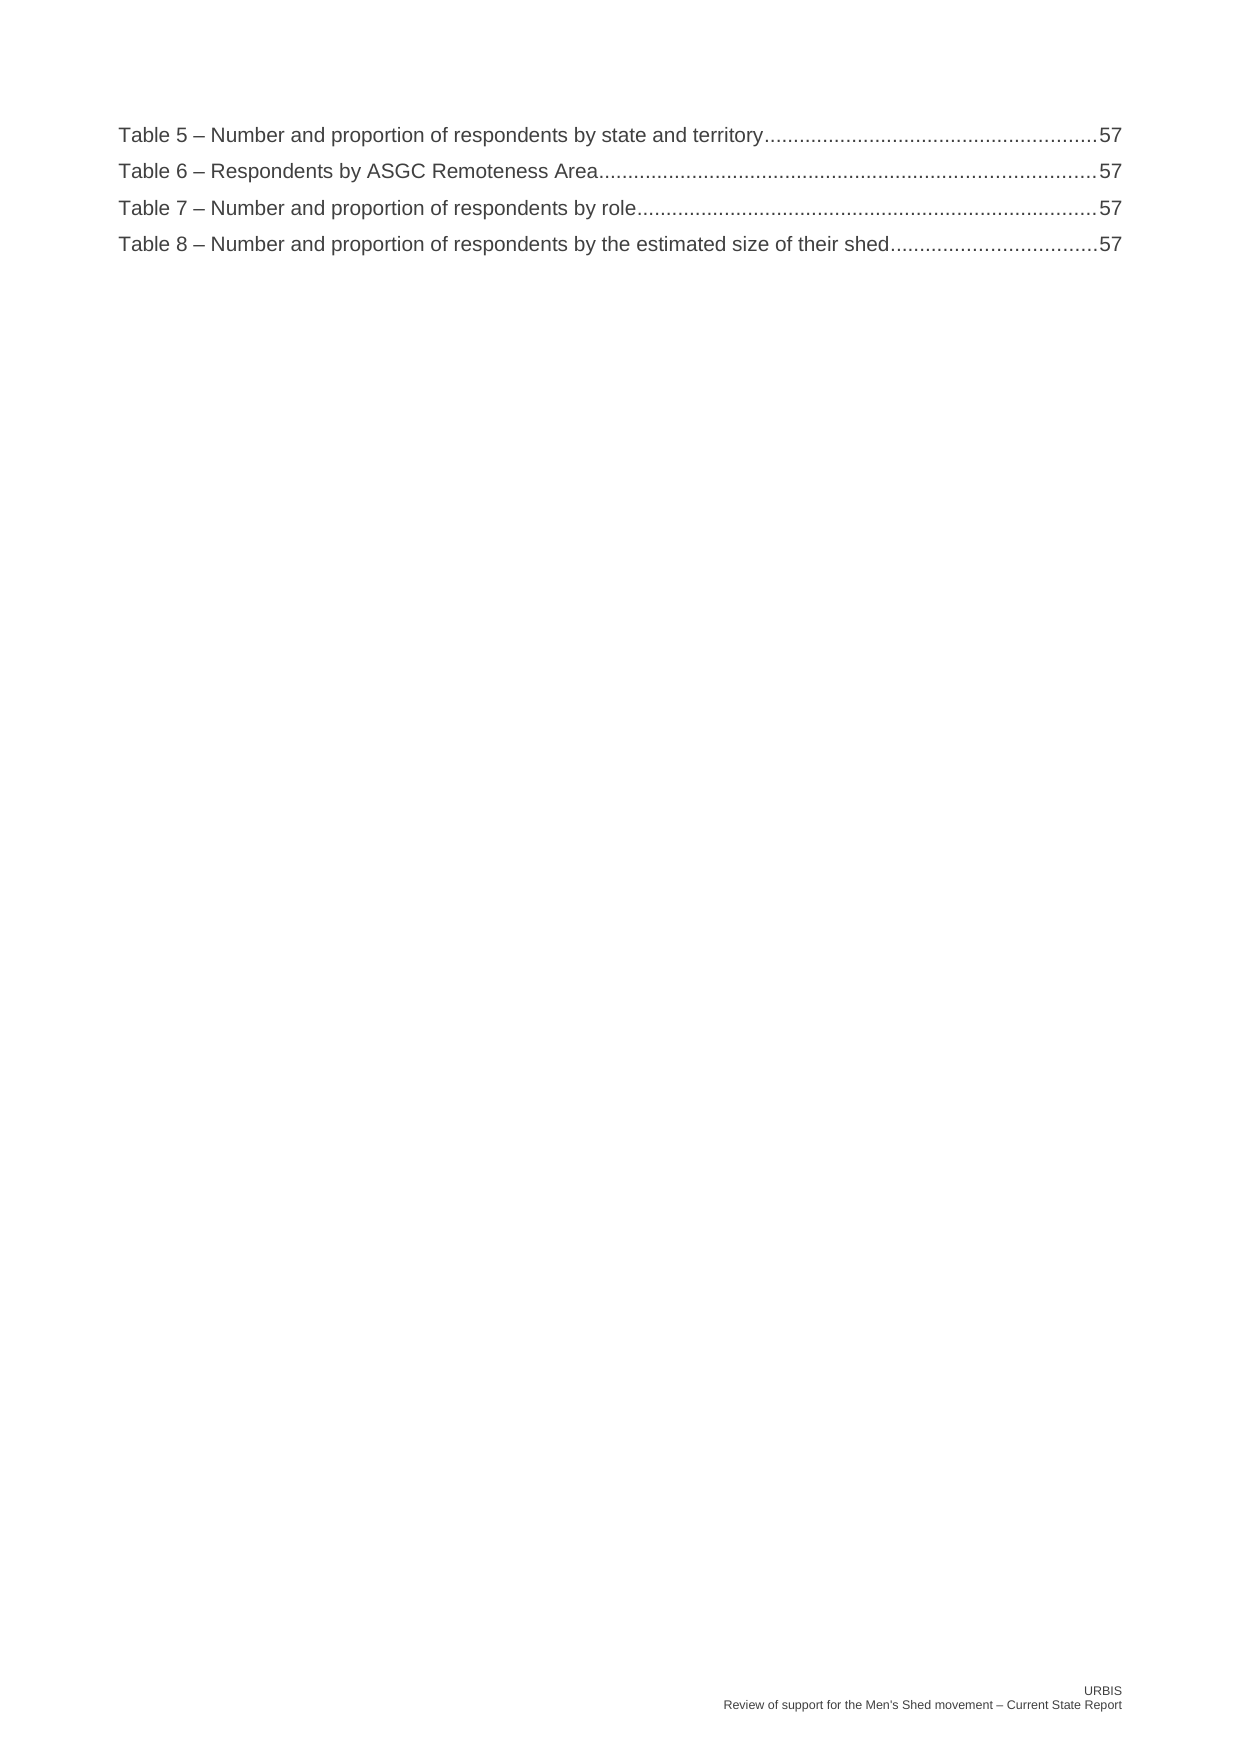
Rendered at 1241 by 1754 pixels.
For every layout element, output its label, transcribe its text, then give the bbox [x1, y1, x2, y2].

text Table 7 – Number and proportion of respondents by role 57 [118, 196, 1122, 220]
text Table 6 – Respondents by ASGC Remoteness Area 57 [118, 159, 1122, 183]
text Table 8 – Number and proportion of respondents by the estimated size of their shed 57 [118, 232, 1122, 256]
text Table 5 – Number and proportion of respondents by state and territory 57 [118, 123, 1122, 147]
